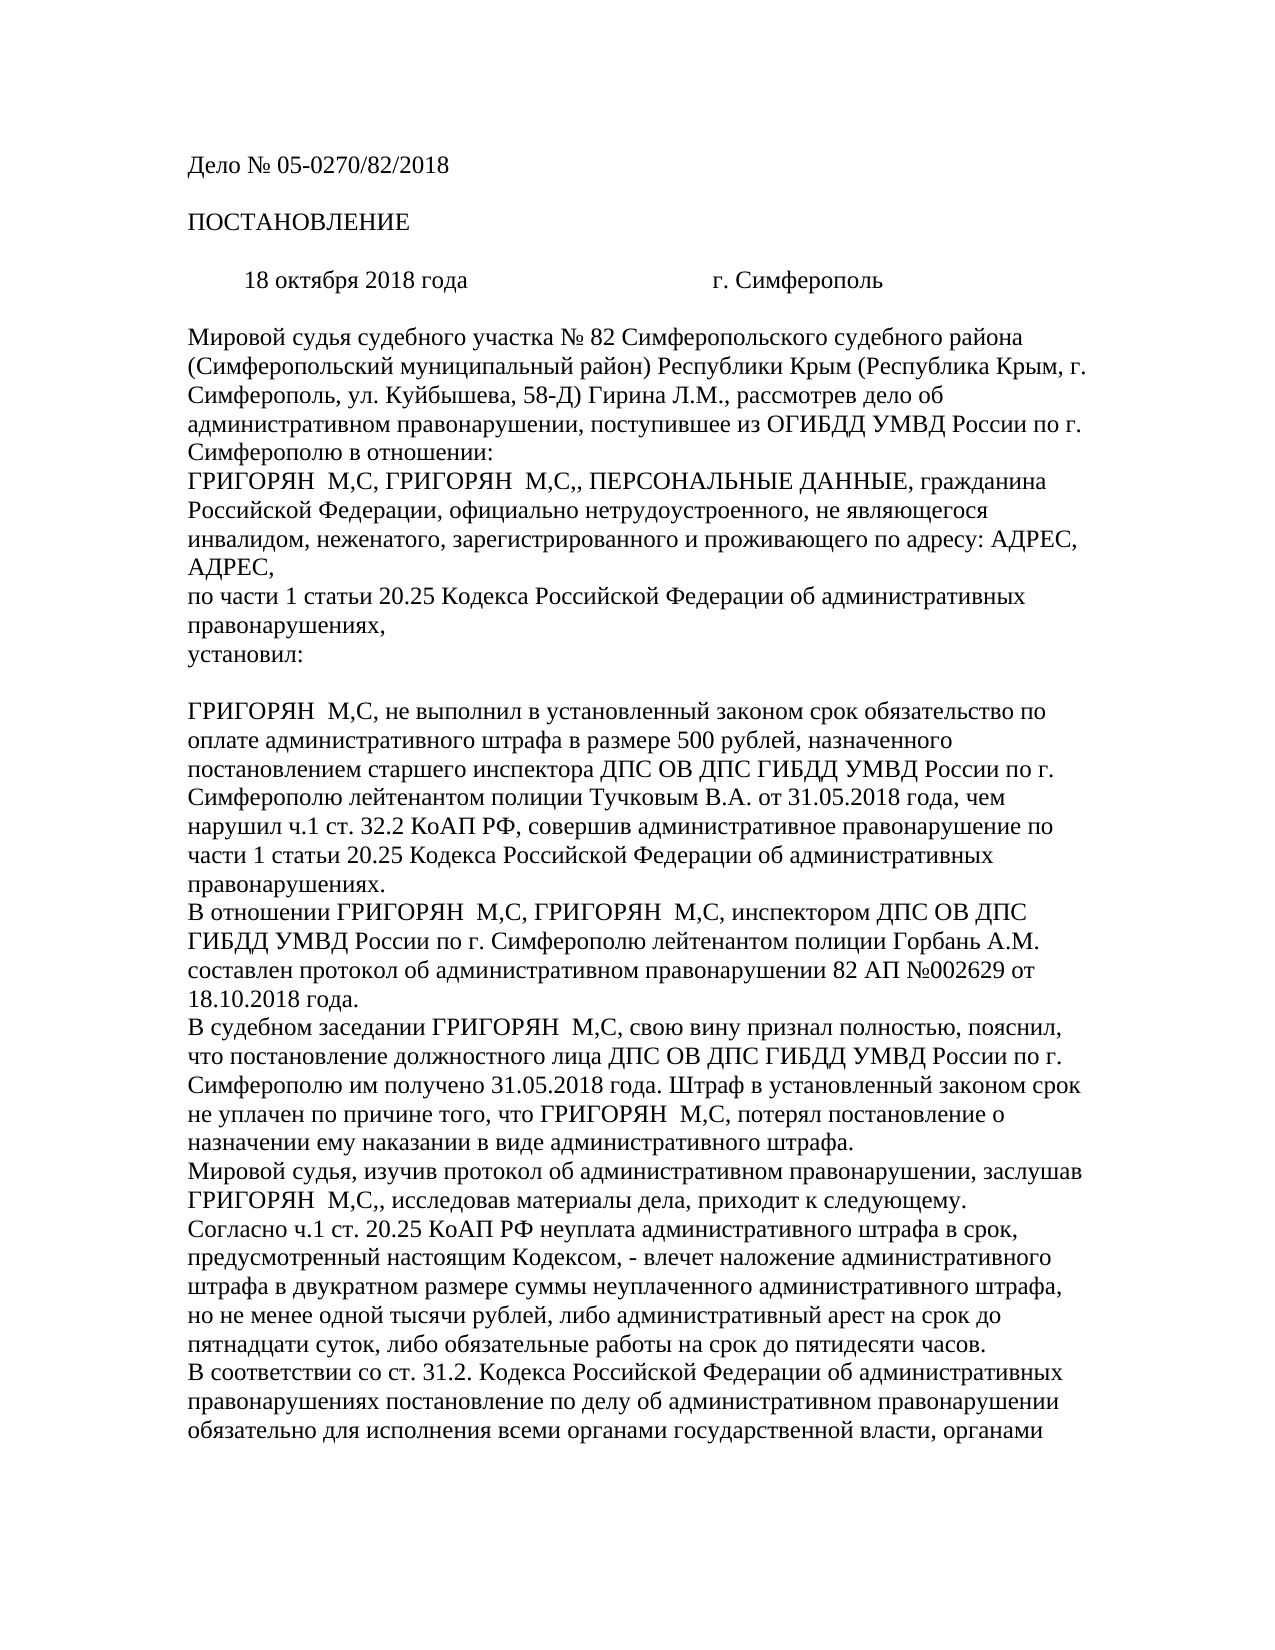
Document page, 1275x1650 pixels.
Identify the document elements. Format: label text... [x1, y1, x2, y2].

text установил: [187, 639, 1087, 667]
text ГРИГОРЯН М,С, не выполнил в установленный законом срок обязательство по оплате административного штрафа в размере 500 рублей, назначенного постановлением старшего инспектора ДПС ОВ ДПС ГИБДД УМВД России по г. Симферополю лейтенантом полиции Тучковым В.А. от 31.05.2018 года, чем нарушил ч.1 ст. 32.2 КоАП РФ, совершив административное правонарушение по части 1 статьи 20.25 Кодекса Российской Федерации об административных правонарушениях. [187, 696, 1087, 897]
text Мировой судья, изучив протокол об административном правонарушении, заслушав ГРИГОРЯН М,С,, исследовав материалы дела, приходит к следующему. [187, 1156, 1087, 1214]
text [187, 1357, 1087, 1444]
text ПОСТАНОВЛЕНИЕ [187, 207, 1087, 236]
text В отношении ГРИГОРЯН М,С, ГРИГОРЯН М,С, инспектором ДПС ОВ ДПС ГИБДД УМВД России по г. Симферополю лейтенантом полиции Горбань А.М. составлен протокол об административном правонарушении 82 АП №002629 от 18.10.2018 года. [187, 897, 1087, 1012]
text Согласно ч.1 ст. 20.25 КоАП РФ неуплата административного штрафа в срок, предусмотренный настоящим Кодексом, - влечет наложение административного штрафа в двукратном размере суммы неуплаченного административного штрафа, но не менее одной тысячи рублей, либо административный арест на срок до пятнадцати суток, либо обязательные работы на срок до пятидесяти часов. [187, 1214, 1087, 1357]
text по части 1 статьи 20.25 Кодекса Российской Федерации об административных правонарушениях, [187, 581, 1087, 639]
text Дело № 05-0270/82/2018 [187, 150, 1087, 179]
text Мировой судья судебного участка № 82 Симферопольского судебного района (Симферопольский муниципальный район) Республики Крым (Республика Крым, г. Симферополь, ул. Куйбышева, 58-Д) Гирина Л.М., рассмотрев дело об административном правонарушении, поступившее из ОГИБДД УМВД России по г. Симферополю в отношении: [187, 322, 1087, 466]
text В судебном заседании ГРИГОРЯН М,С, свою вину признал полностью, пояснил, что постановление должностного лица ДПС ОВ ДПС ГИБДД УМВД России по г. Симферополю им получено 31.05.2018 года. Штраф в установленный законом срок не уплачен по причине того, что ГРИГОРЯН М,С, потерял постановление о назначении ему наказании в виде административного штрафа. [187, 1012, 1087, 1156]
text ГРИГОРЯН М,С, ГРИГОРЯН М,С,, ПЕРСОНАЛЬНЫЕ ДАННЫЕ, гражданина Российской Федерации, официально нетрудоустроенного, не являющегося инвалидом, неженатого, зарегистрированного и проживающего по адресу: АДРЕС, АДРЕС, [187, 466, 1087, 581]
text 18 октября 2018 года г. Симферополь [187, 265, 1087, 294]
